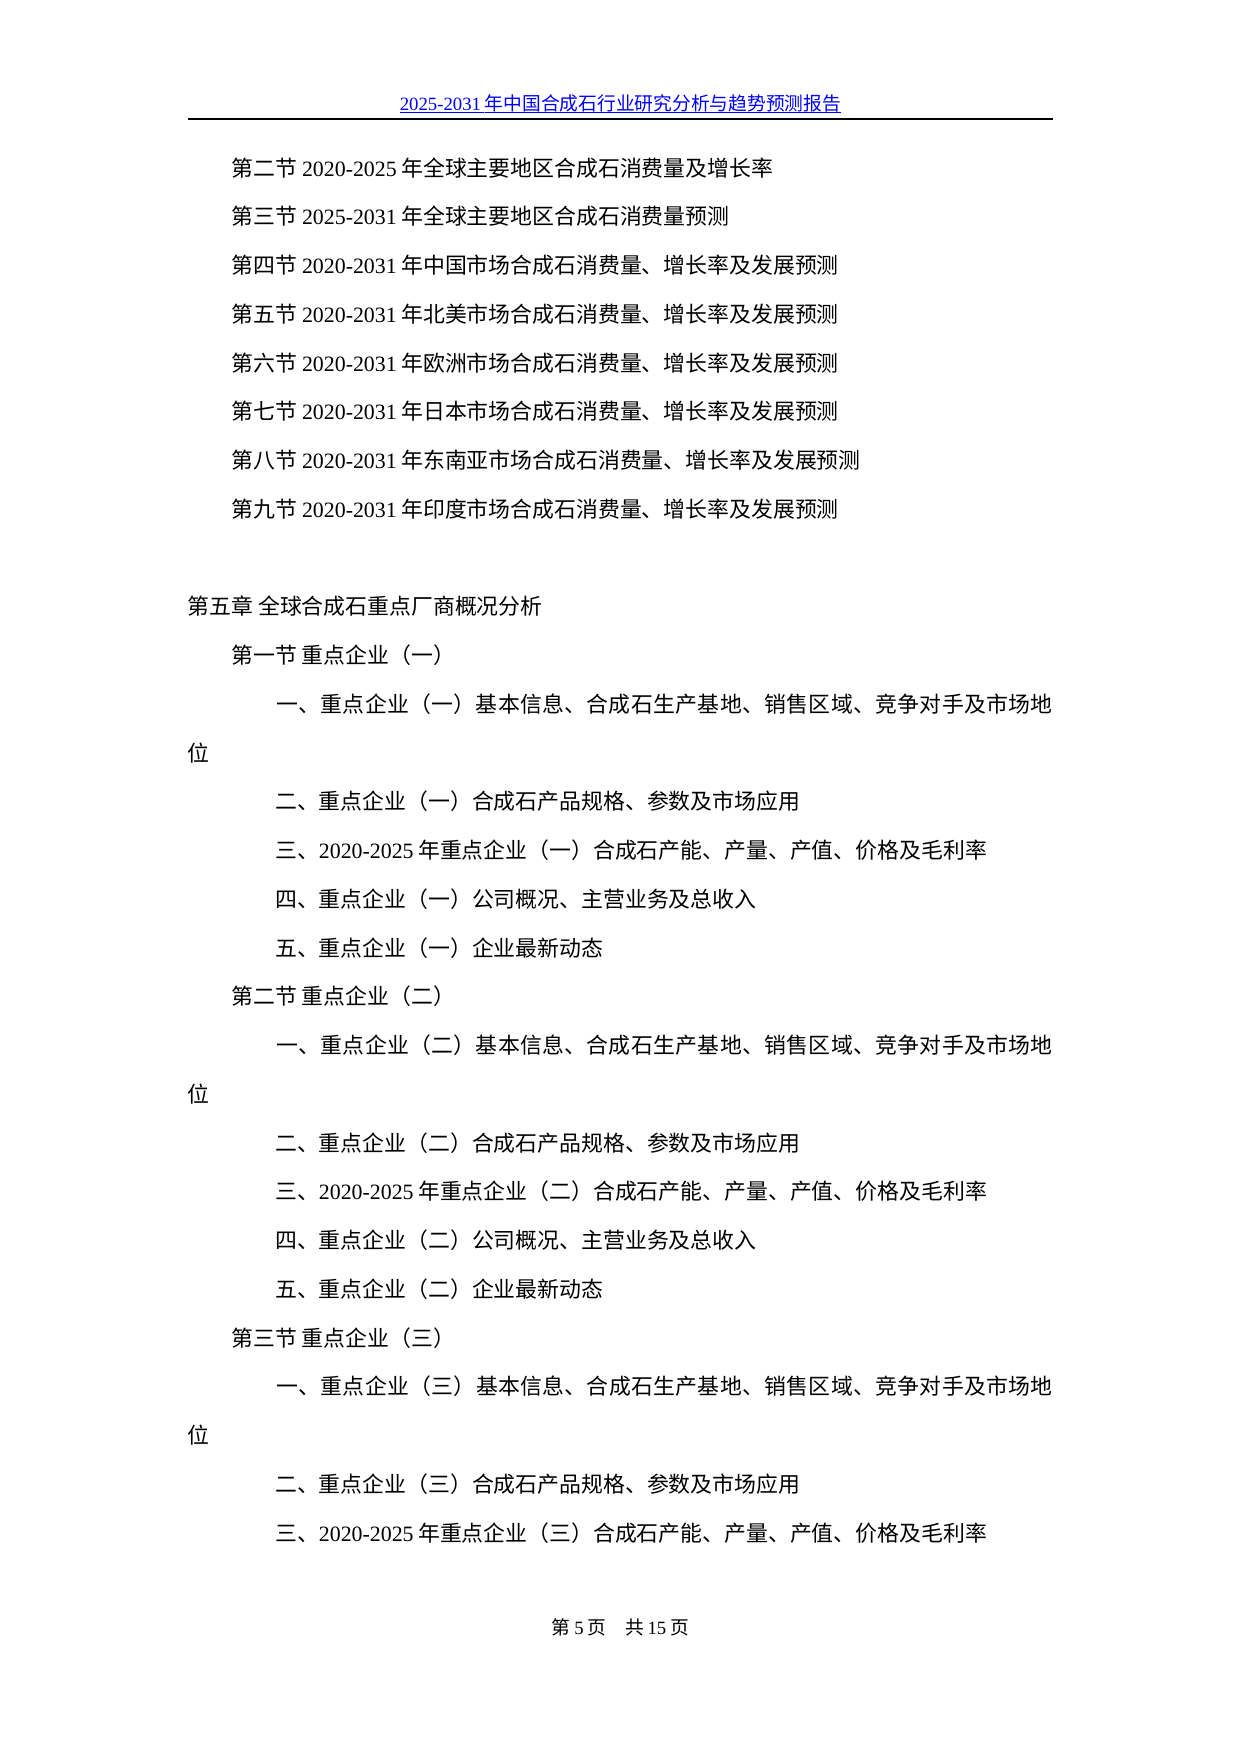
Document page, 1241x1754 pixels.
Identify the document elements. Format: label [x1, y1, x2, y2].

text [187, 150, 1053, 1548]
